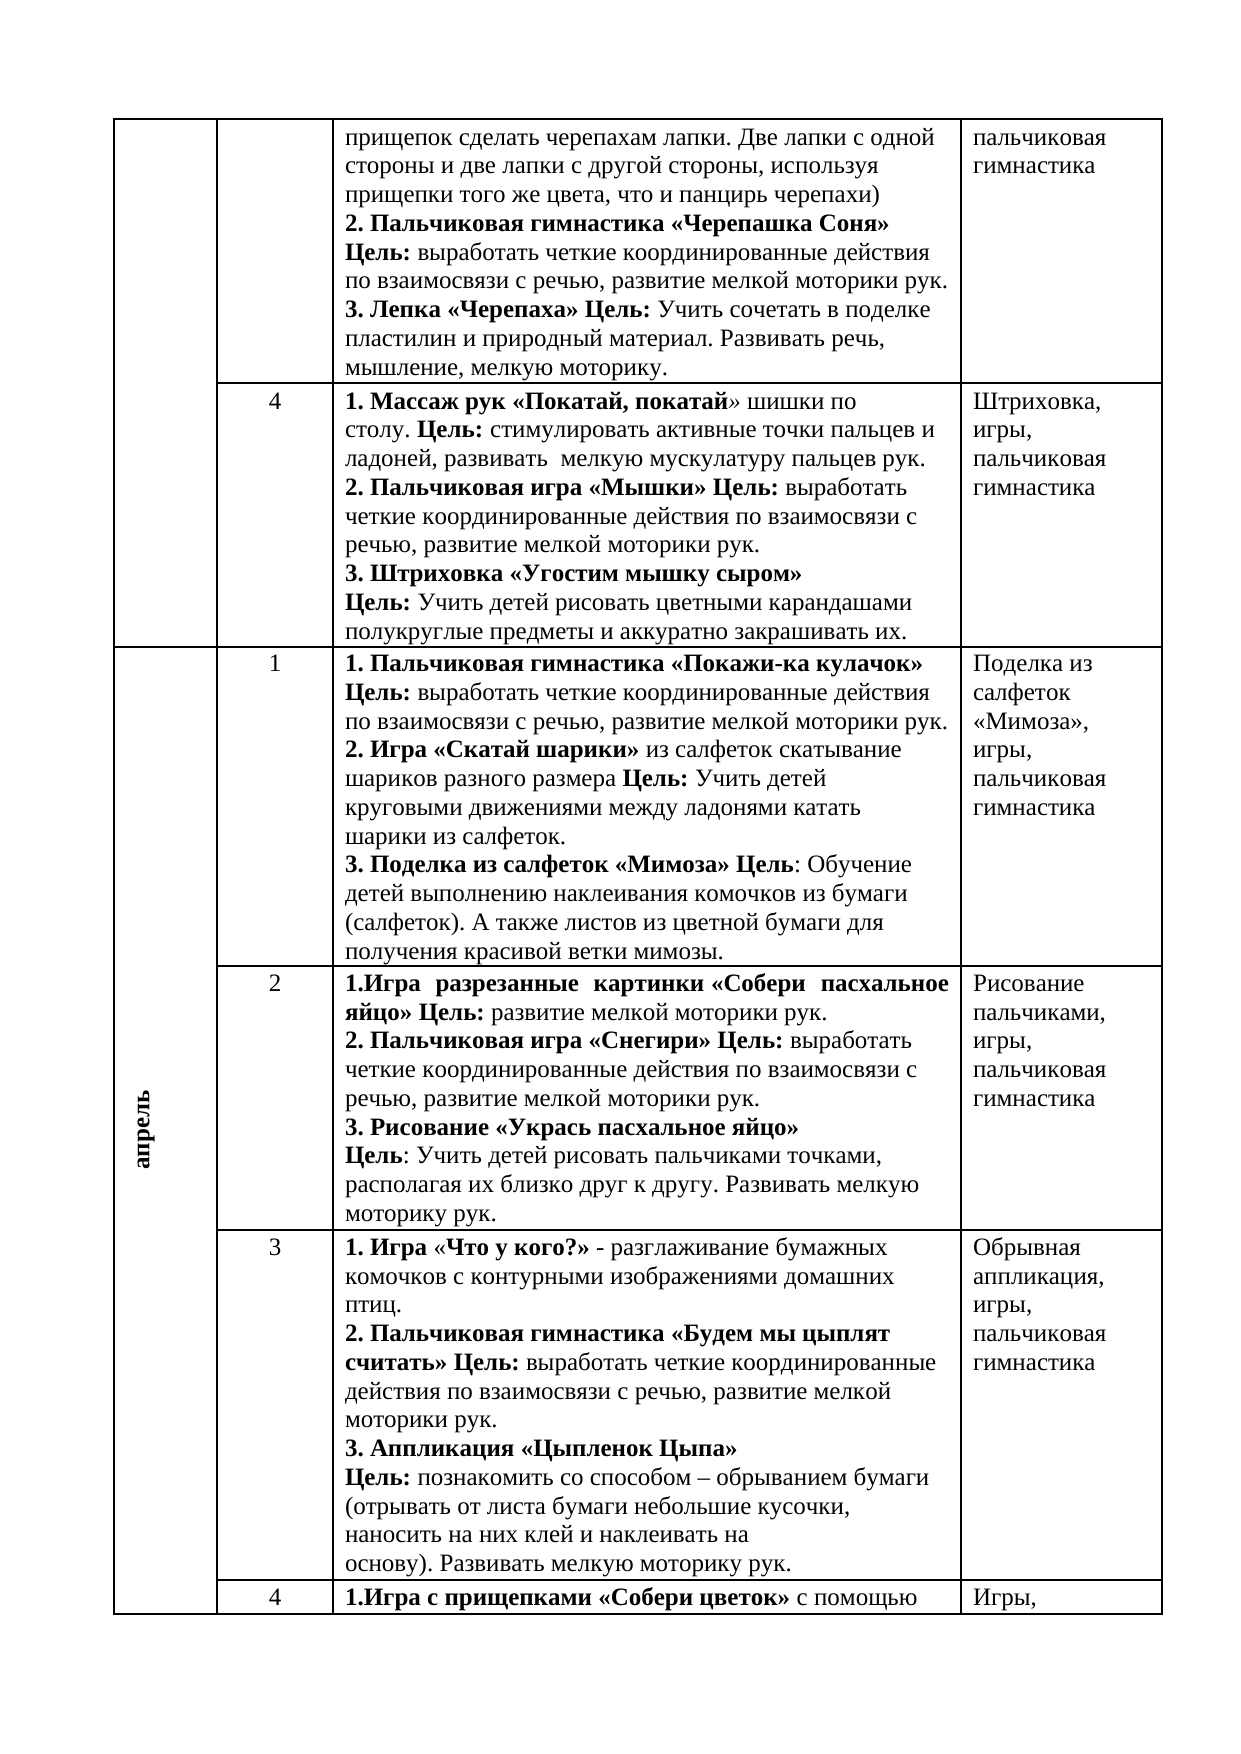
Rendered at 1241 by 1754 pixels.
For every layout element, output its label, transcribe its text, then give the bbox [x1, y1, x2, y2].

table_cell Обрывная аппликация, игры, пальчиковая гимнастика [962, 1231, 1161, 1579]
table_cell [334, 1581, 960, 1613]
table_cell Рисование пальчиками, игры, пальчиковая гимнастика [962, 967, 1161, 1228]
table_cell 1. Массаж рук «Покатай, покатай» шишки по столу. Цель: стимулировать активные точки пальцев и ладоней, развивать мелкую мускулатуру пальцев рук. 2. Пальчиковая игра «Мышки» Цель: выработать четкие координированные действия по взаимосвязи с речью, развитие мелкой моторики рук. 3. Штриховка «Угостим мышку сыром» Цель: Учить детей рисовать цветными карандашами полукруглые предметы и аккуратно закрашивать их. [334, 384, 960, 646]
table_cell 2 [218, 967, 332, 1228]
table_cell 4 [218, 1581, 332, 1613]
table_cell 1 [218, 648, 332, 964]
table_cell 1. Игра «Что у кого?» - разглаживание бумажных комочков с контурными изображениями домашних птиц. 2. Пальчиковая гимнастика «Будем мы цыплят считать» Цель: выработать четкие координированные действия по взаимосвязи с речью, развитие мелкой моторики рук. 3. Аппликация «Цыпленок Цыпа» Цель: познакомить со способом – обрыванием бумаги (отрывать от листа бумаги небольшие кусочки, наносить на них клей и наклеивать на основу). Развивать мелкую моторику рук. [334, 1231, 960, 1579]
table_cell Штриховка, игры, пальчиковая гимнастика [962, 384, 1161, 646]
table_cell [334, 120, 960, 382]
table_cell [962, 1581, 1161, 1613]
table_cell 1. Пальчиковая гимнастика «Покажи-ка кулачок» Цель: выработать четкие координированные действия по взаимосвязи с речью, развитие мелкой моторики рук. 2. Игра «Скатай шарики» из салфеток скатывание шариков разного размера Цель: Учить детей круговыми движениями между ладонями катать шарики из салфеток. 3. Поделка из салфеток «Мимоза» Цель: Обучение детей выполнению наклеивания комочков из бумаги (салфеток). А также листов из цветной бумаги для получения красивой ветки мимозы. [334, 648, 960, 964]
table_cell 3 [218, 120, 332, 382]
table_cell 3 [218, 1231, 332, 1579]
table_cell 1.Игра разрезанные картинки «Собери пасхальное яйцо» Цель: развитие мелкой моторики рук. 2. Пальчиковая игра «Снегири» Цель: выработать четкие координированные действия по взаимосвязи с речью, развитие мелкой моторики рук. 3. Рисование «Укрась пасхальное яйцо» Цель: Учить детей рисовать пальчиками точками, располагая их близко друг к другу. Развивать мелкую моторику рук. [334, 967, 960, 1228]
table_cell Поделка из салфеток «Мимоза», игры, пальчиковая гимнастика [962, 648, 1161, 964]
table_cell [962, 120, 1161, 382]
table_cell 4 [218, 384, 332, 646]
table_cell апрель [115, 648, 216, 1613]
